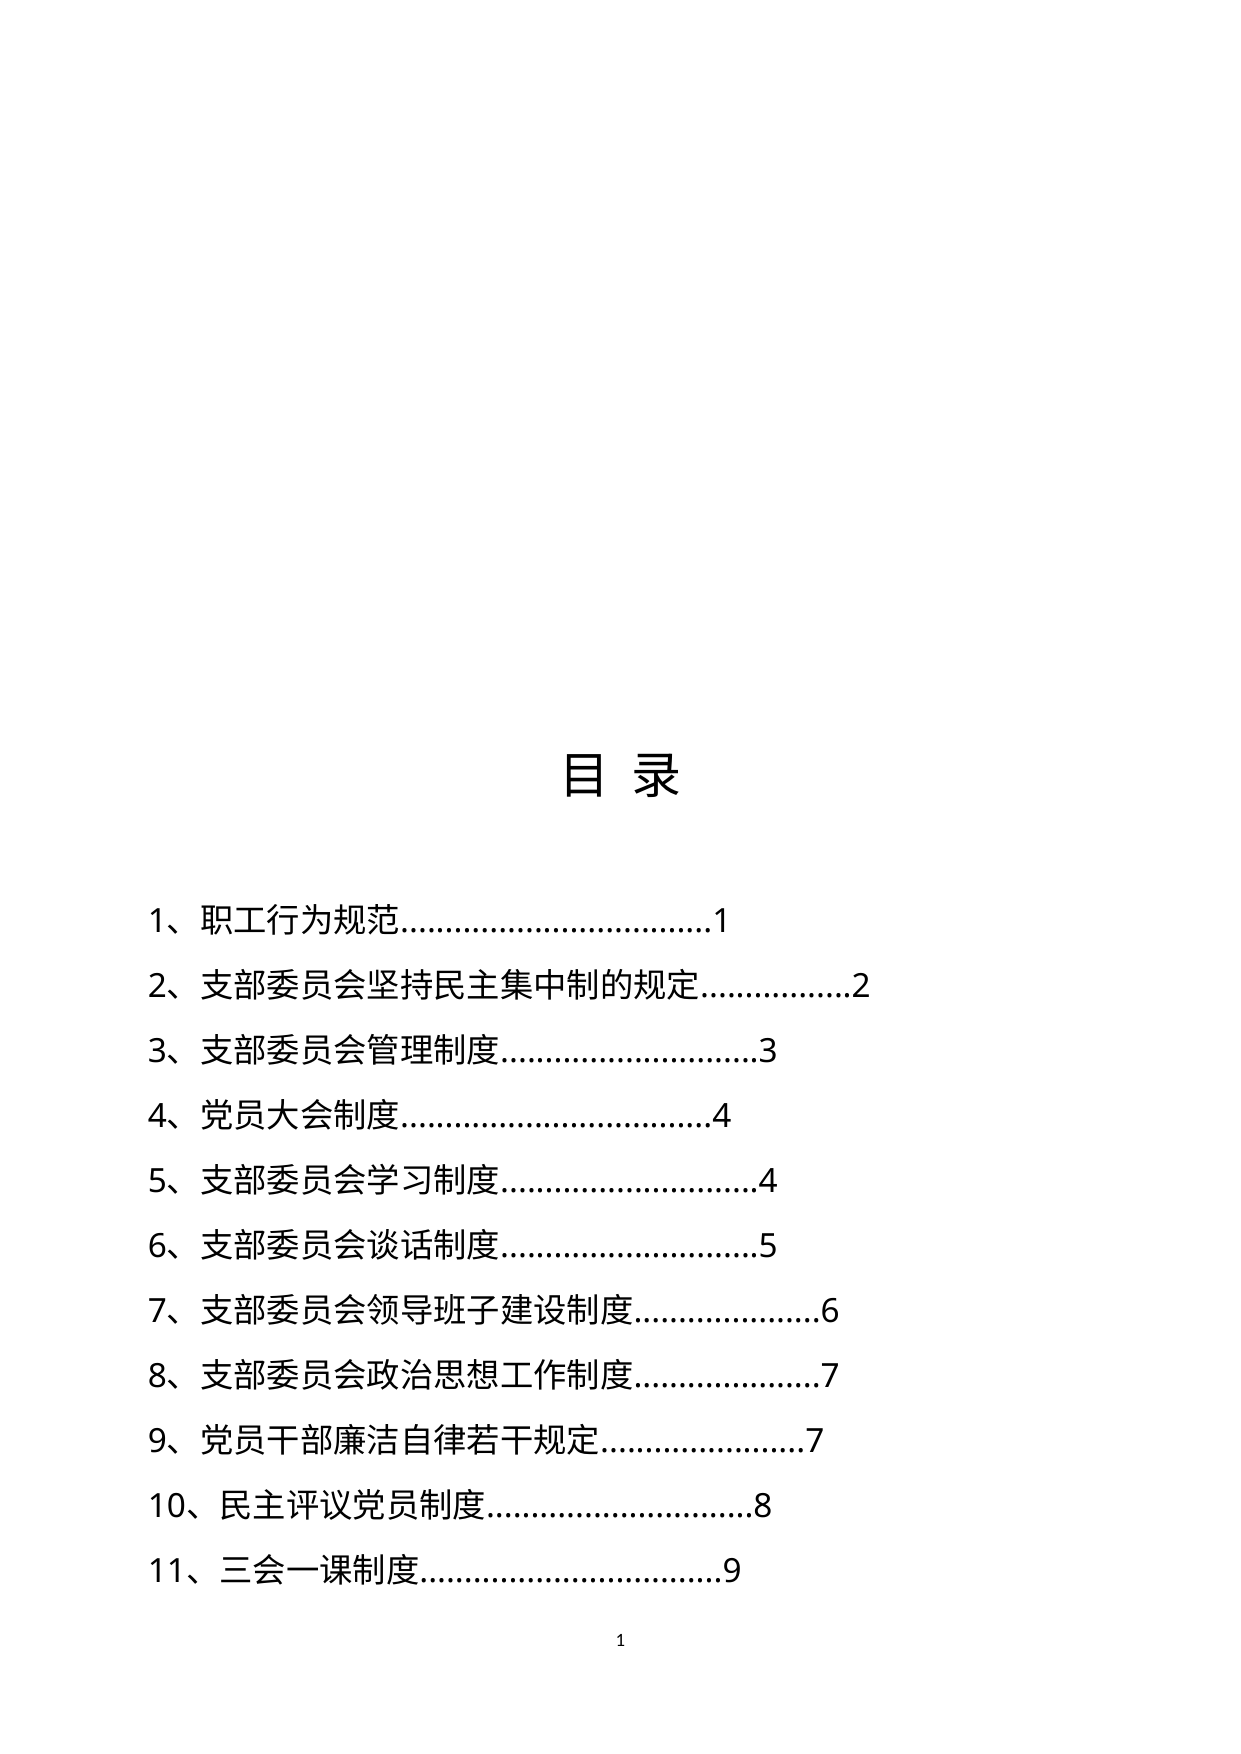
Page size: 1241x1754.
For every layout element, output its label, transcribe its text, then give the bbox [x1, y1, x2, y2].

list 民主评议党员制度..............................8 [148, 1471, 1093, 1536]
list 支部委员会学习制度.............................4 [148, 1146, 1093, 1211]
list 支部委员会政治思想工作制度.....................7 [148, 1341, 1093, 1406]
list 党员大会制度...................................4 [148, 1081, 1082, 1146]
list 支部委员会谈话制度.............................5 [148, 1211, 1093, 1276]
list 三会一课制度..................................9 [148, 1536, 1093, 1601]
list 支部委员会领导班子建设制度.....................6 [148, 1276, 1093, 1341]
list 目 录 [148, 723, 1093, 821]
list 党员干部廉洁自律若干规定.......................7 [148, 1406, 1093, 1471]
list 支部委员会管理制度.............................3 [148, 1016, 1093, 1081]
list 支部委员会坚持民主集中制的规定.................2 [148, 951, 1093, 1016]
list 职工行为规范...................................1 [148, 886, 1093, 951]
